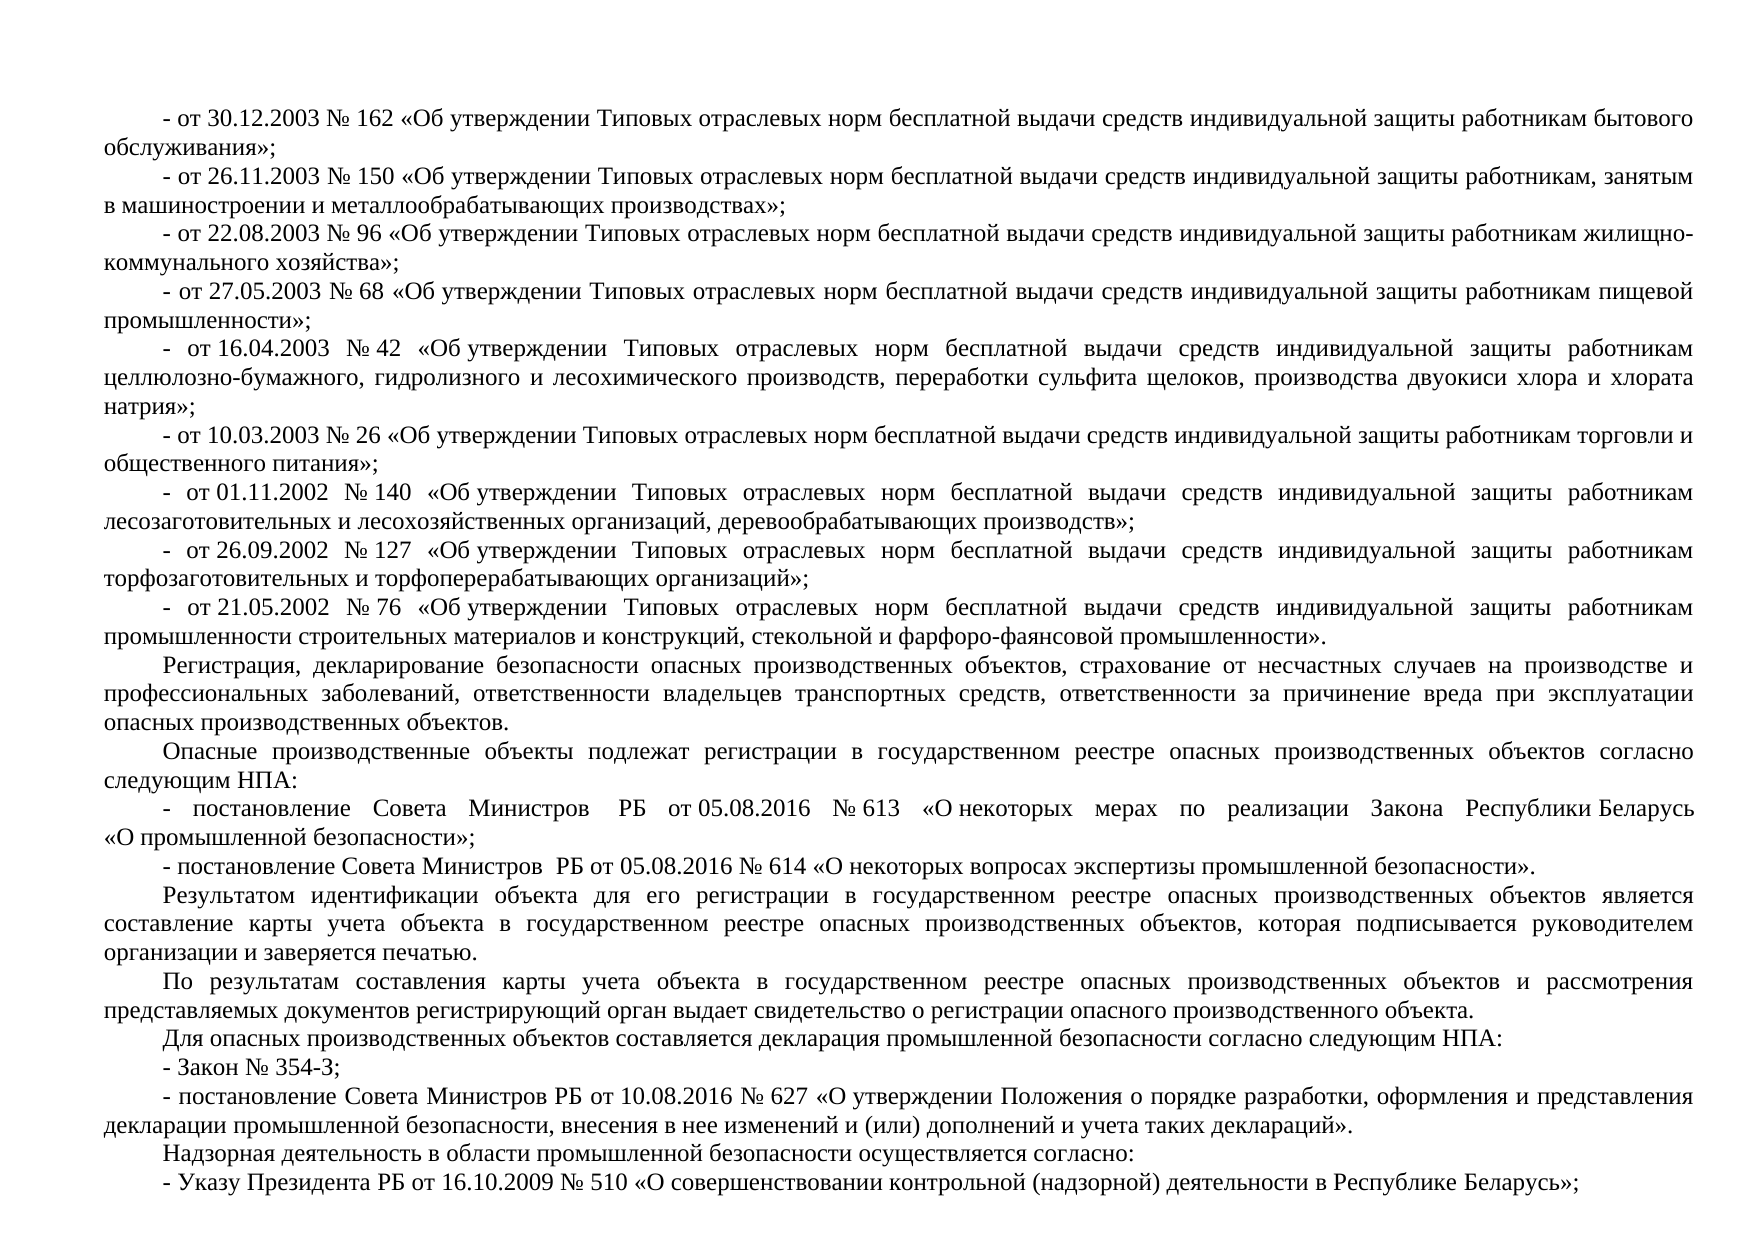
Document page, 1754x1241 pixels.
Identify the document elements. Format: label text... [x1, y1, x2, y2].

text Регистрация, декларирование безопасности опасных производственных объектов, страхование от несчастных случаев на производстве и профессиональных заболеваний, ответственности владельцев транспортных средств, ответственности за причинение вреда при эксплуатации опасных производственных объектов. [103, 650, 1695, 736]
text - постановление Совета Министров РБ от 05.08.2016 № 614 «О некоторых вопросах экспертизы промышленной безопасности». [103, 851, 1695, 880]
text - от 01.11.2002 № 140 «Об утверждении Типовых отраслевых норм бесплатной выдачи средств индивидуальной защиты работникам лесозаготовительных и лесохозяйственных организаций, деревообрабатывающих производств»; [103, 477, 1695, 535]
text - от 21.05.2002 № 76 «Об утверждении Типовых отраслевых норм бесплатной выдачи средств индивидуальной защиты работникам промышленности строительных материалов и конструкций, стекольной и фарфоро-фаянсовой промышленности». [103, 592, 1695, 650]
text - от 16.04.2003 № 42 «Об утверждении Типовых отраслевых норм бесплатной выдачи средств индивидуальной защиты работникам целлюлозно-бумажного, гидролизного и лесохимического производств, переработки сульфита щелоков, производства двуокиси хлора и хлората натрия»; [103, 333, 1695, 420]
text - Указу Президента РБ от 16.10.2009 № 510 «О совершенствовании контрольной (надзорной) деятельности в Республике Беларусь»; [103, 1167, 1695, 1196]
text - постановление Совета Министров РБ от 05.08.2016 № 613 «О некоторых мерах по реализации Закона Республики Беларусь «О промышленной безопасности»; [103, 793, 1695, 851]
text - от 22.08.2003 № 96 «Об утверждении Типовых отраслевых норм бесплатной выдачи средств индивидуальной защиты работникам жилищно-коммунального хозяйства»; [103, 218, 1695, 276]
text - постановление Совета Министров РБ от 10.08.2016 № 627 «О утверждении Положения о порядке разработки, оформления и представления декларации промышленной безопасности, внесения в нее изменений и (или) дополнений и учета таких деклараций». [103, 1081, 1695, 1138]
text - от 26.09.2002 № 127 «Об утверждении Типовых отраслевых норм бесплатной выдачи средств индивидуальной защиты работникам торфозаготовительных и торфоперерабатывающих организаций»; [103, 535, 1695, 592]
text Надзорная деятельность в области промышленной безопасности осуществляется согласно: [103, 1138, 1695, 1167]
text Результатом идентификации объекта для его регистрации в государственном реестре опасных производственных объектов является составление карты учета объекта в государственном реестре опасных производственных объектов, которая подписывается руководителем организации и заверяется печатью. [103, 880, 1695, 966]
text - от 30.12.2003 № 162 «Об утверждении Типовых отраслевых норм бесплатной выдачи средств индивидуальной защиты работникам бытового обслуживания»; [103, 103, 1695, 161]
text - от 26.11.2003 № 150 «Об утверждении Типовых отраслевых норм бесплатной выдачи средств индивидуальной защиты работникам, занятым в машиностроении и металлообрабатывающих производствах»; [103, 161, 1695, 218]
text По результатам составления карты учета объекта в государственном реестре опасных производственных объектов и рассмотрения представляемых документов регистрирующий орган выдает свидетельство о регистрации опасного производственного объекта. [103, 966, 1695, 1023]
text Опасные производственные объекты подлежат регистрации в государственном реестре опасных производственных объектов согласно следующим НПА: [103, 736, 1695, 793]
text - Закон № 354-З; [103, 1052, 1695, 1081]
text Для опасных производственных объектов составляется декларация промышленной безопасности согласно следующим НПА: [103, 1023, 1695, 1052]
text - от 27.05.2003 № 68 «Об утверждении Типовых отраслевых норм бесплатной выдачи средств индивидуальной защиты работникам пищевой промышленности»; [103, 276, 1695, 333]
text - от 10.03.2003 № 26 «Об утверждении Типовых отраслевых норм бесплатной выдачи средств индивидуальной защиты работникам торговли и общественного питания»; [103, 420, 1695, 477]
